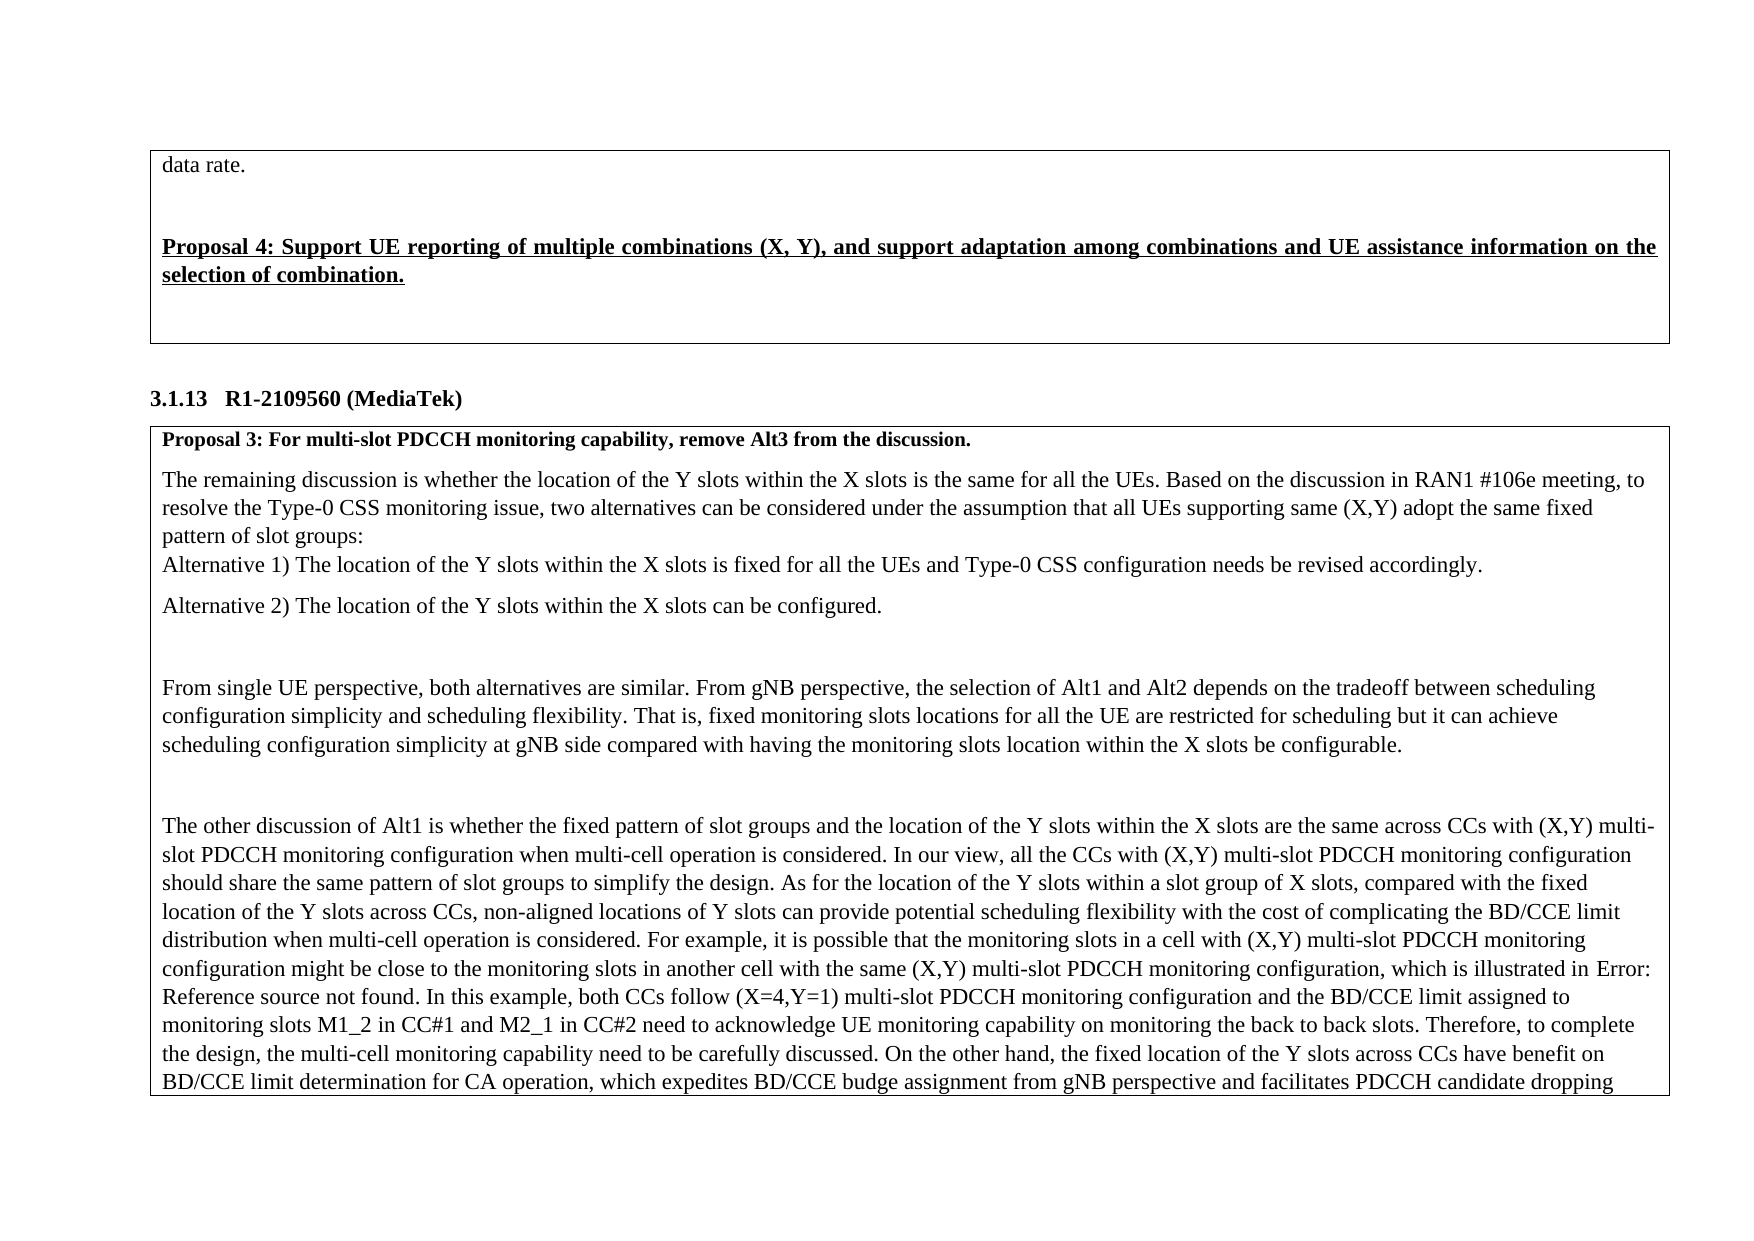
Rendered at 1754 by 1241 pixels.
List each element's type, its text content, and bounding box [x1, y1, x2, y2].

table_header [151, 151, 1669, 343]
subtitle R1-2109560 (MediaTek) [150, 385, 1604, 412]
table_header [151, 427, 1669, 1095]
